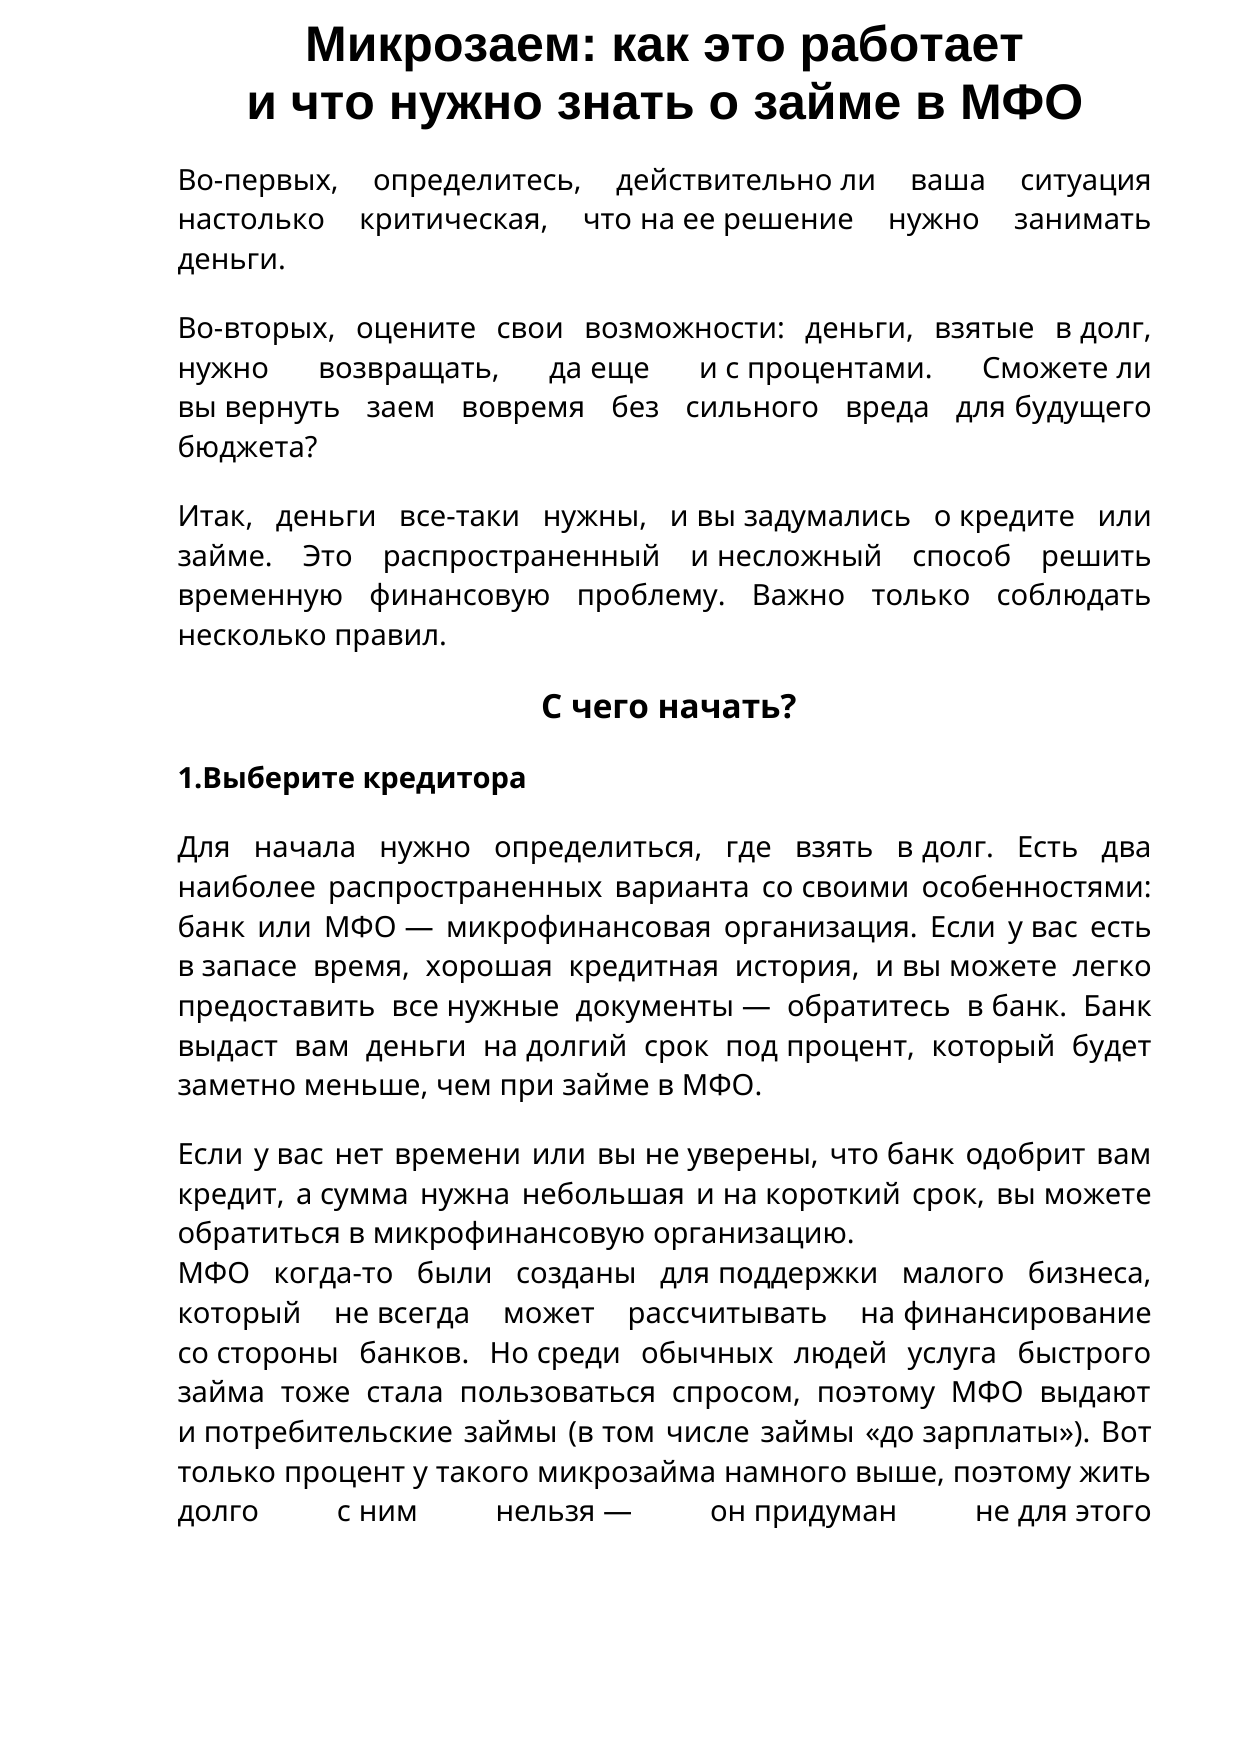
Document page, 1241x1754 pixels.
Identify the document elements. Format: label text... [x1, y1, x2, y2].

text Если у вас нет времени или вы не уверены, что банк одобрит вам кредит, а сумма нужна небольшая и на короткий срок, вы можете обратиться в микрофинансовую организацию. [177, 1133, 1152, 1252]
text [177, 1252, 1152, 1530]
text 1.Выберите кредитора [177, 758, 1152, 797]
text Для начала нужно определиться, где взять в долг. Есть два наиболее распространенных варианта со своими особенностями: банк или МФО — микрофинансовая организация. Если у вас есть в запасе время, хорошая кредитная история, и вы можете легко предоставить все нужные документы — обратитесь в банк. Банк выдаст вам деньги на долгий срок под процент, который будет заметно меньше, чем при займе в МФО. [177, 826, 1152, 1104]
text Микрозаем: как это работает и что нужно знать о займе в МФО [177, 15, 1152, 130]
text Во-первых, определитесь, действительно ли ваша ситуация настолько критическая, что на ее решение нужно занимать деньги. [177, 159, 1152, 278]
text Во-вторых, оцените свои возможности: деньги, взятые в долг, нужно возвращать, да еще и с процентами. Сможете ли вы вернуть заем вовремя без сильного вреда для будущего бюджета? [177, 307, 1152, 466]
text С чего начать? [177, 683, 1152, 728]
text Итак, деньги все-таки нужны, и вы задумались о кредите или займе. Это распространенный и несложный способ решить временную финансовую проблему. Важно только соблюдать несколько правил. [177, 495, 1152, 654]
